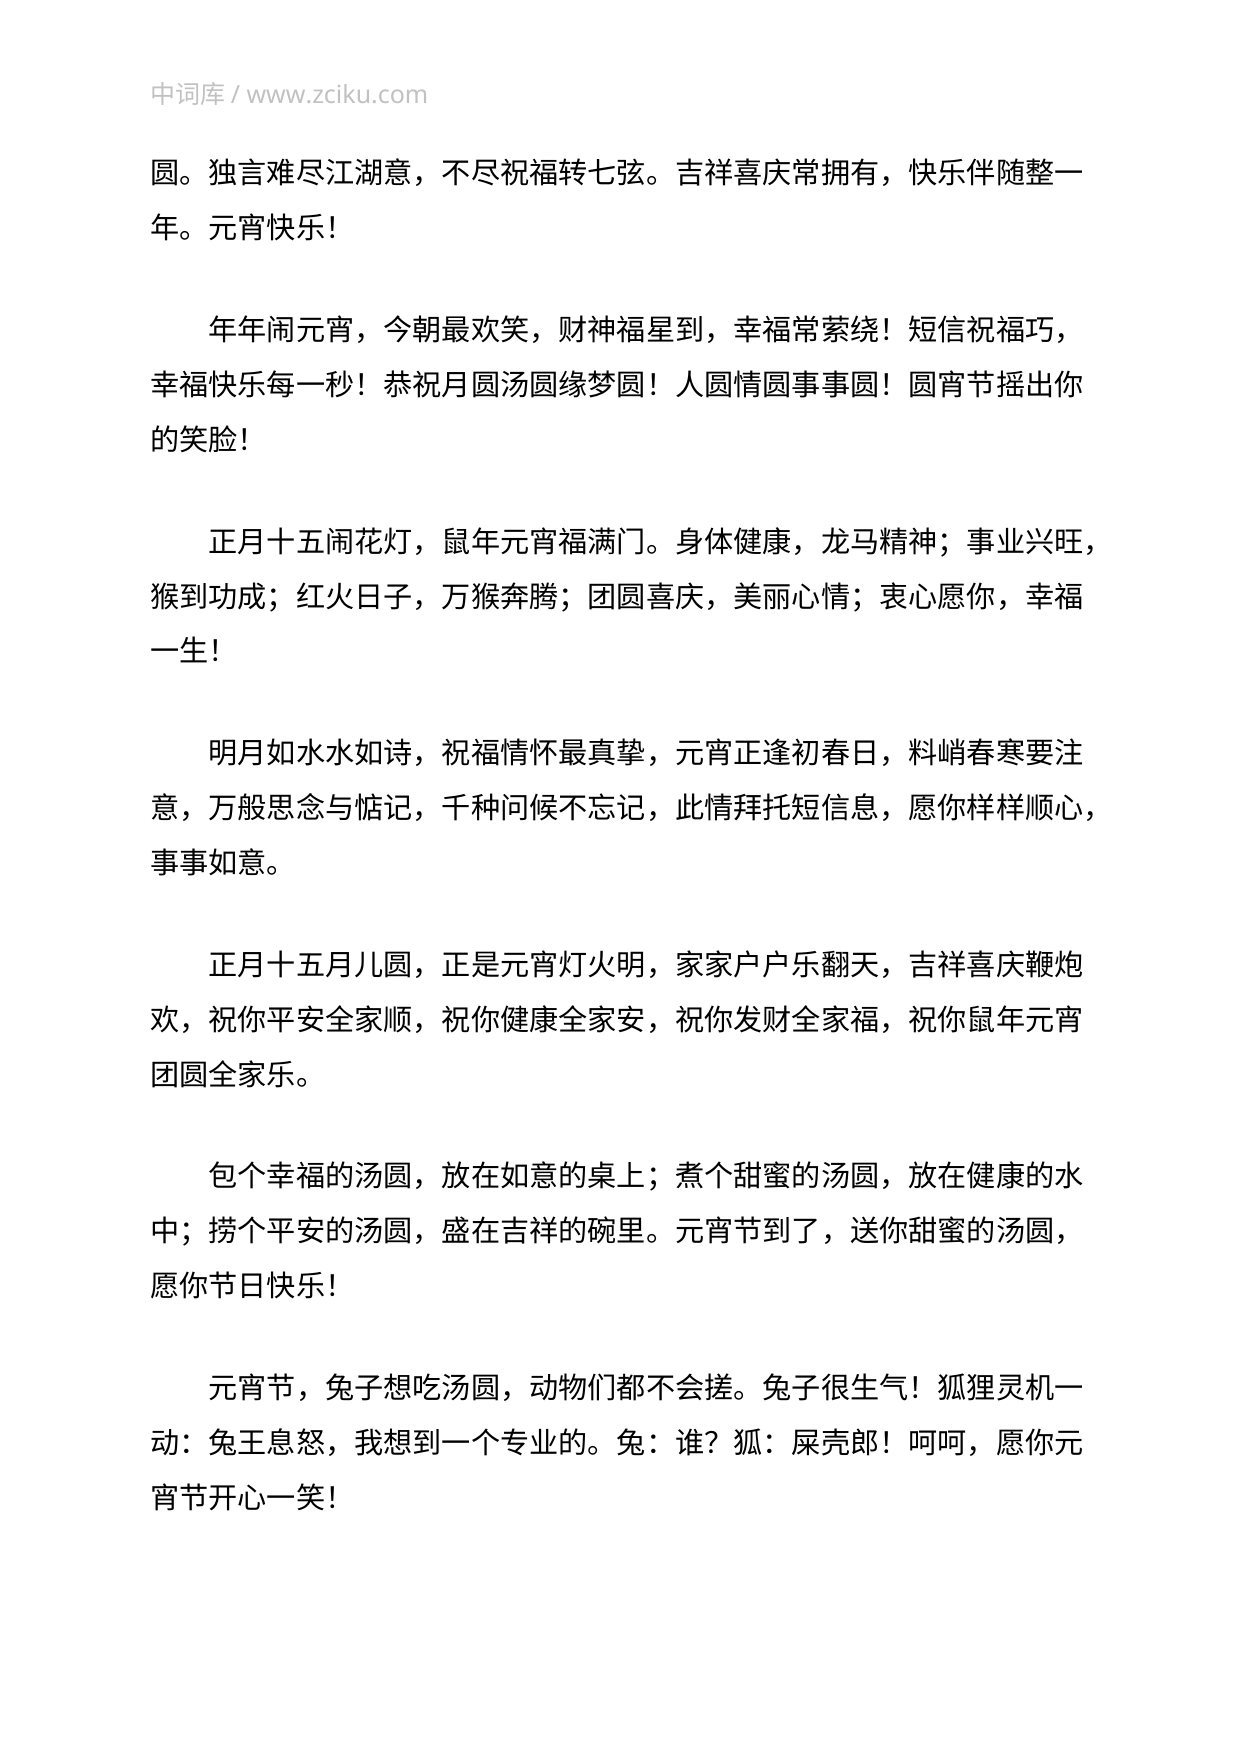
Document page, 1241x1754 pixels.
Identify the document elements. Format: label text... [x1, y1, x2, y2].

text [150, 150, 1090, 247]
text 元宵节，兔子想吃汤圆，动物们都不会搓。兔子很生气！狐狸灵机一动：兔王息怒，我想到一个专业的。兔：谁？狐：屎壳郎！呵呵，愿你元宵节开心一笑！ [150, 1364, 1090, 1517]
text 正月十五月儿圆，正是元宵灯火明，家家户户乐翻天，吉祥喜庆鞭炮欢，祝你平安全家顺，祝你健康全家安，祝你发财全家福，祝你鼠年元宵团圆全家乐。 [150, 941, 1090, 1093]
text 正月十五闹花灯，鼠年元宵福满门。身体健康，龙马精神；事业兴旺，猴到功成；红火日子，万猴奔腾；团圆喜庆，美丽心情；衷心愿你，幸福一生！ [150, 518, 1090, 670]
text 年年闹元宵，今朝最欢笑，财神福星到，幸福常萦绕！短信祝福巧，幸福快乐每一秒！恭祝月圆汤圆缘梦圆！人圆情圆事事圆！圆宵节摇出你的笑脸！ [150, 307, 1090, 459]
text 明月如水水如诗，祝福情怀最真挚，元宵正逢初春日，料峭春寒要注意，万般思念与惦记，千种问候不忘记，此情拜托短信息，愿你样样顺心，事事如意。 [150, 730, 1090, 882]
text 包个幸福的汤圆，放在如意的桌上；煮个甜蜜的汤圆，放在健康的水中；捞个平安的汤圆，盛在吉祥的碗里。元宵节到了，送你甜蜜的汤圆，愿你节日快乐！ [150, 1153, 1090, 1305]
